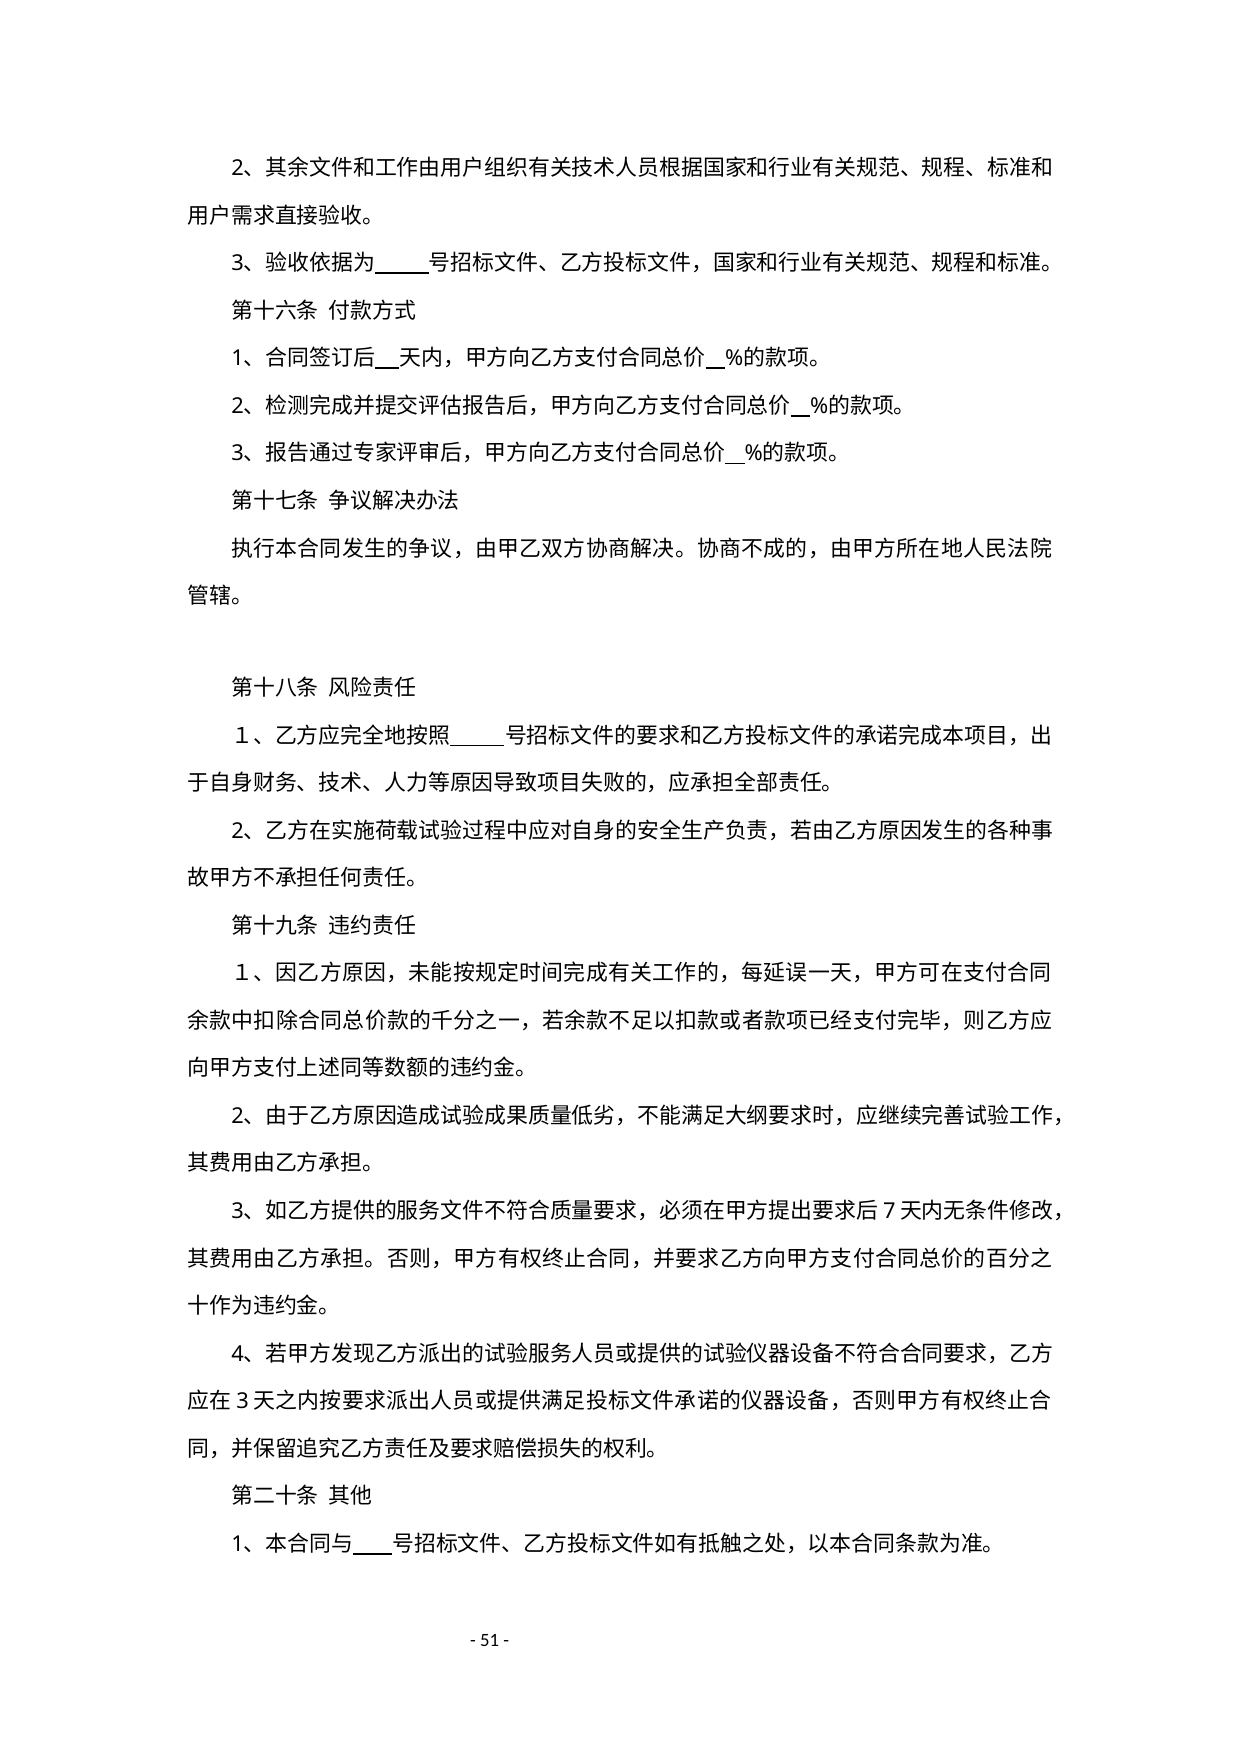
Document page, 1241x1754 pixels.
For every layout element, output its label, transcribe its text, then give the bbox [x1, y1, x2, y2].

text 1、合同签订后 天内，甲方向乙方支付合同总价 %的款项。 [187, 340, 1053, 372]
text 2、乙方在实施荷载试验过程中应对自身的安全生产负责，若由乙方原因发生的各种事故甲方不承担任何责任。 [187, 813, 1053, 892]
text 第十七条 争议解决办法 [187, 483, 1053, 515]
text 3、如乙方提供的服务文件不符合质量要求，必须在甲方提出要求后7天内无条件修改，其费用由乙方承担。否则，甲方有权终止合同，并要求乙方向甲方支付合同总价的百分之十作为违约金。 [187, 1193, 1053, 1320]
text 1、本合同与 号招标文件、乙方投标文件如有抵触之处，以本合同条款为准。 [187, 1526, 1053, 1557]
text 第十九条 违约责任 [187, 908, 1053, 939]
text 第十八条 风险责任 [187, 670, 1053, 702]
text 第二十条 其他 [187, 1478, 1053, 1510]
text 3、报告通过专家评审后，甲方向乙方支付合同总价 %的款项。 [187, 435, 1053, 467]
text 4、若甲方发现乙方派出的试验服务人员或提供的试验仪器设备不符合合同要求，乙方应在3天之内按要求派出人员或提供满足投标文件承诺的仪器设备，否则甲方有权终止合同，并保留追究乙方责任及要求赔偿损失的权利。 [187, 1336, 1053, 1462]
text １、因乙方原因，未能按规定时间完成有关工作的，每延误一天，甲方可在支付合同余款中扣除合同总价款的千分之一，若余款不足以扣款或者款项已经支付完毕，则乙方应向甲方支付上述同等数额的违约金。 [187, 955, 1053, 1082]
text 2、由于乙方原因造成试验成果质量低劣，不能满足大纲要求时，应继续完善试验工作，其费用由乙方承担。 [187, 1098, 1053, 1177]
text 执行本合同发生的争议，由甲乙双方协商解决。协商不成的，由甲方所在地人民法院管辖。 [187, 531, 1053, 610]
text 2、其余文件和工作由用户组织有关技术人员根据国家和行业有关规范、规程、标准和用户需求直接验收。 [187, 150, 1053, 229]
text 3、验收依据为 号招标文件、乙方投标文件，国家和行业有关规范、规程和标准。 [187, 245, 1053, 277]
text １、乙方应完全地按照 号招标文件的要求和乙方投标文件的承诺完成本项目，出于自身财务、技术、人力等原因导致项目失败的，应承担全部责任。 [187, 718, 1053, 797]
text 2、检测完成并提交评估报告后，甲方向乙方支付合同总价 %的款项。 [187, 388, 1053, 419]
text 第十六条 付款方式 [187, 293, 1053, 324]
